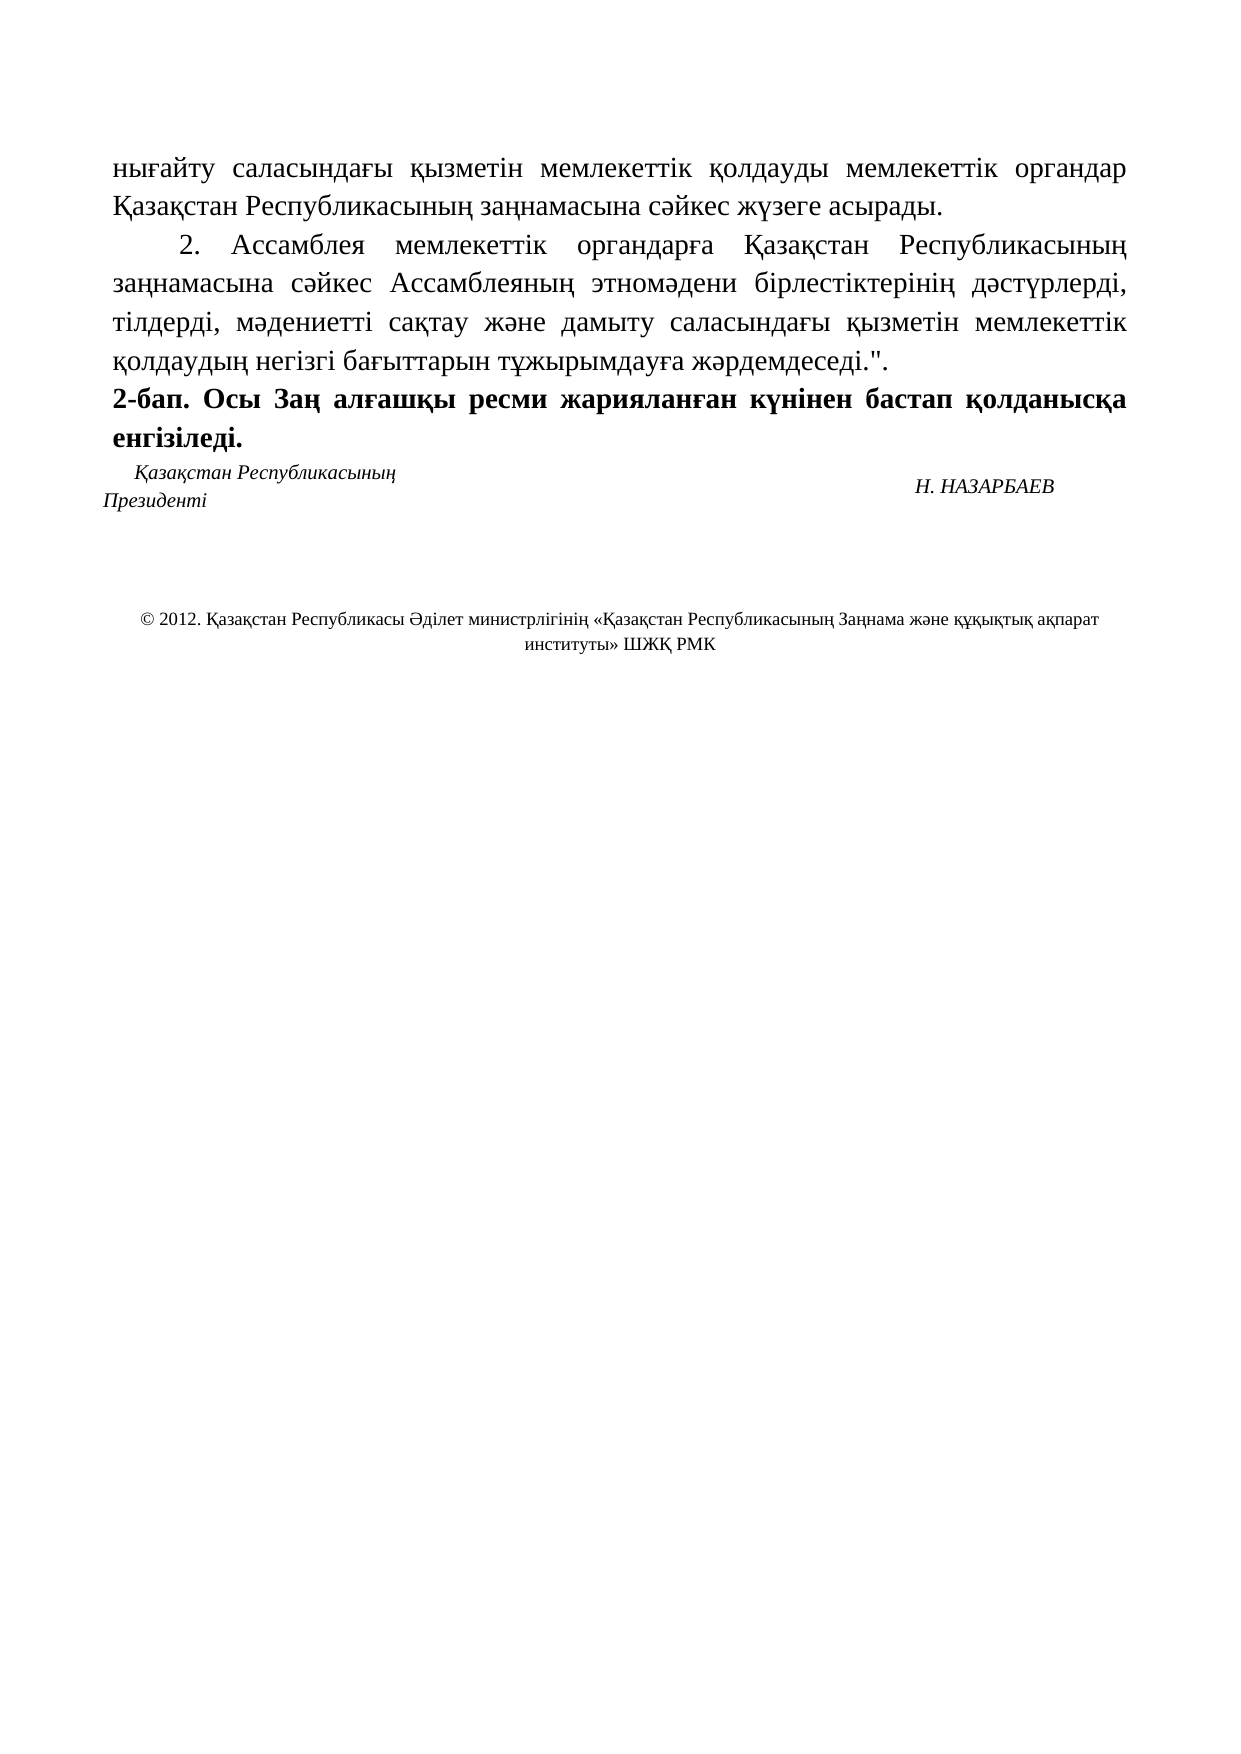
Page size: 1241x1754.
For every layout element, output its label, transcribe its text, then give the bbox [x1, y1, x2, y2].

text 2-бап. Осы Заң алғашқы ресми жарияланған күнінен бастап қолданысқа енгізіледі. [112, 381, 1128, 453]
text © 2012. Қазақстан Республикасы Әділет министрлігінің «Қазақстан Республикасының Заңнама және құқықтық ақпарат институты» ШЖҚ РМК [112, 608, 1128, 654]
text 2. Ассамблея мемлекеттік органдарға Қазақстан Республикасының заңнамасына сәйкес Ассамблеяның этномәдени бірлестіктерінің дәстүрлерді, тілдерді, мәдениетті сақтау және дамыту саласындағы қызметін мемлекеттік қолдаудың негізгі бағыттарын тұжырымдауға жәрдемдеседі.". [112, 227, 1128, 376]
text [112, 150, 1128, 222]
table_header Н. НАЗАРБАЕВ [913, 458, 1240, 517]
table_header Қазақстан Республикасының Президенті [101, 458, 913, 517]
